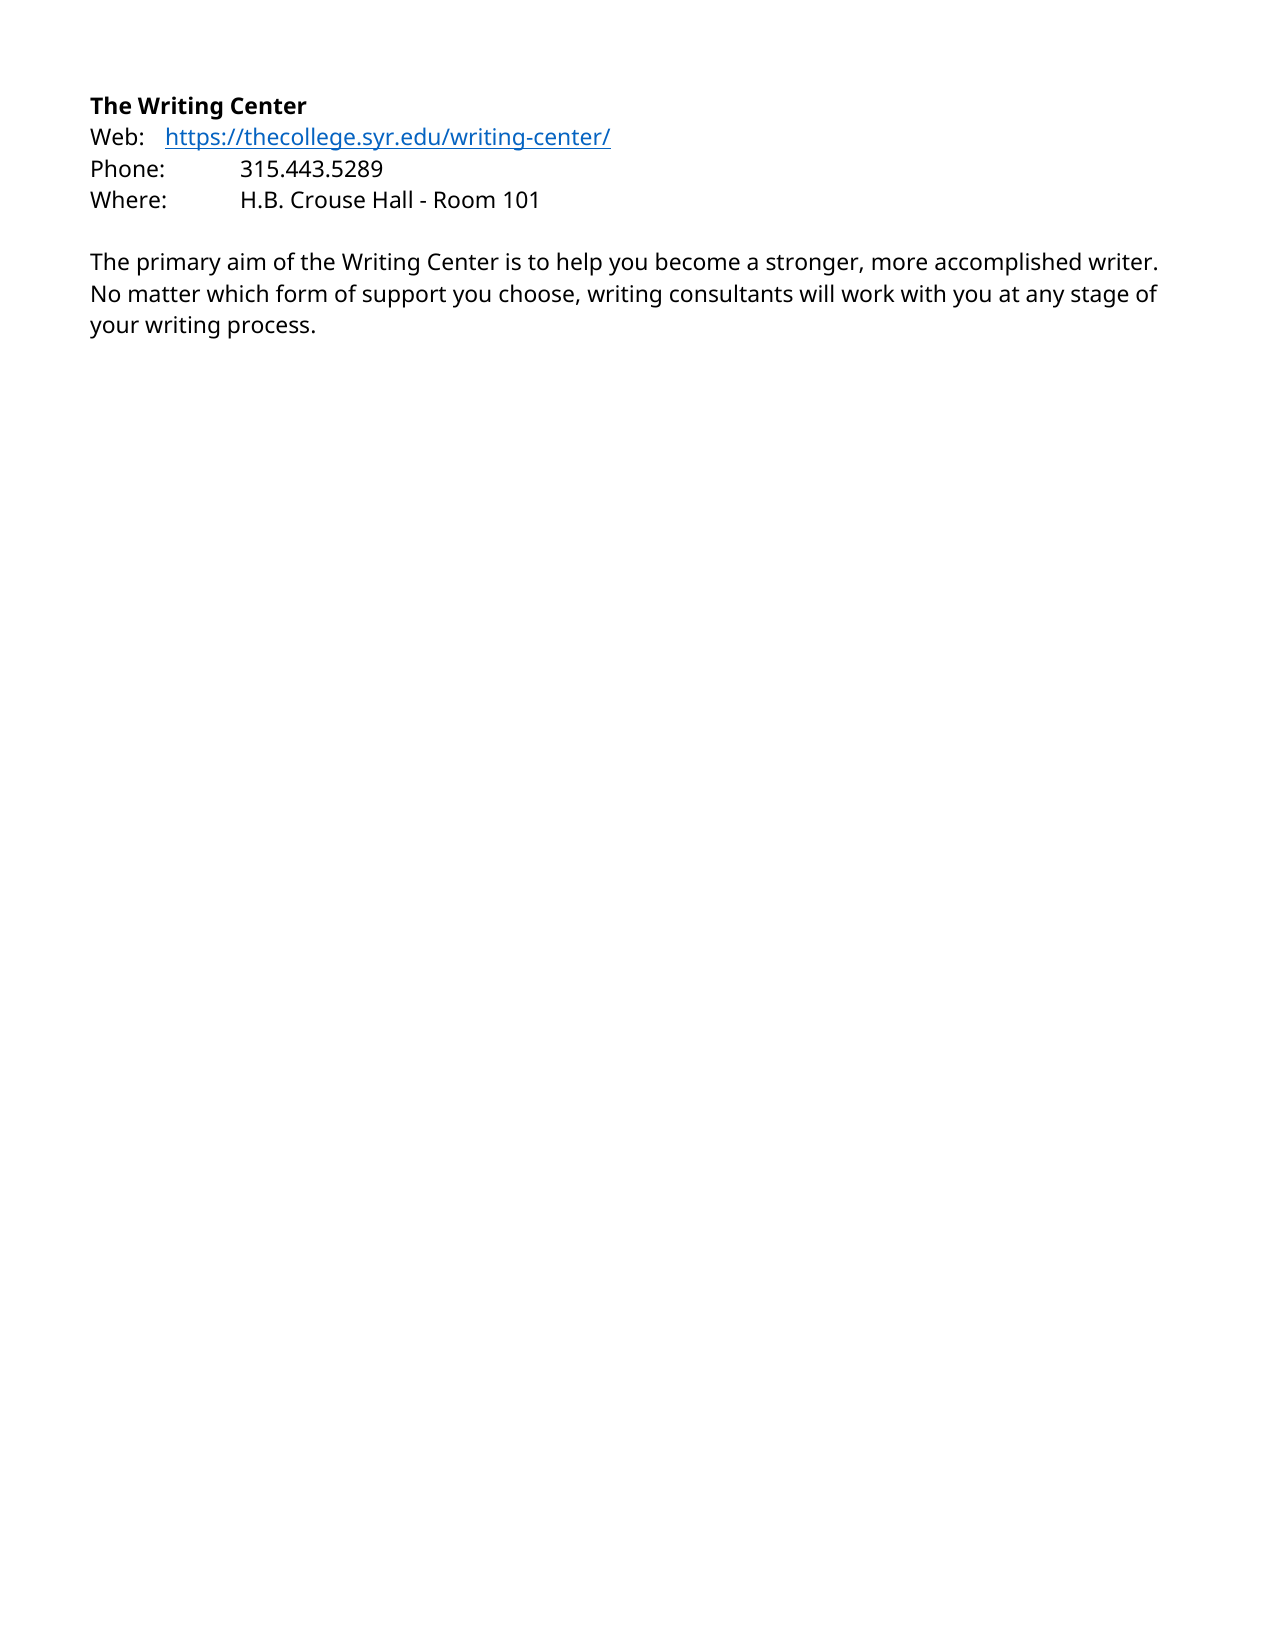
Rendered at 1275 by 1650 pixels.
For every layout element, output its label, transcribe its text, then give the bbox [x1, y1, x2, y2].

text The Writing Center [90, 90, 1185, 121]
text The primary aim of the Writing Center is to help you become a stronger, more accomplished writer. No matter which form of support you choose, writing consultants will work with you at any stage of your writing process. [90, 246, 1185, 340]
text Where: H.B. Crouse Hall - Room 101 [90, 184, 1185, 215]
text Phone: 315.443.5289 [90, 152, 1185, 184]
text Web: https://thecollege.syr.edu/writing-center/ [90, 121, 1185, 152]
